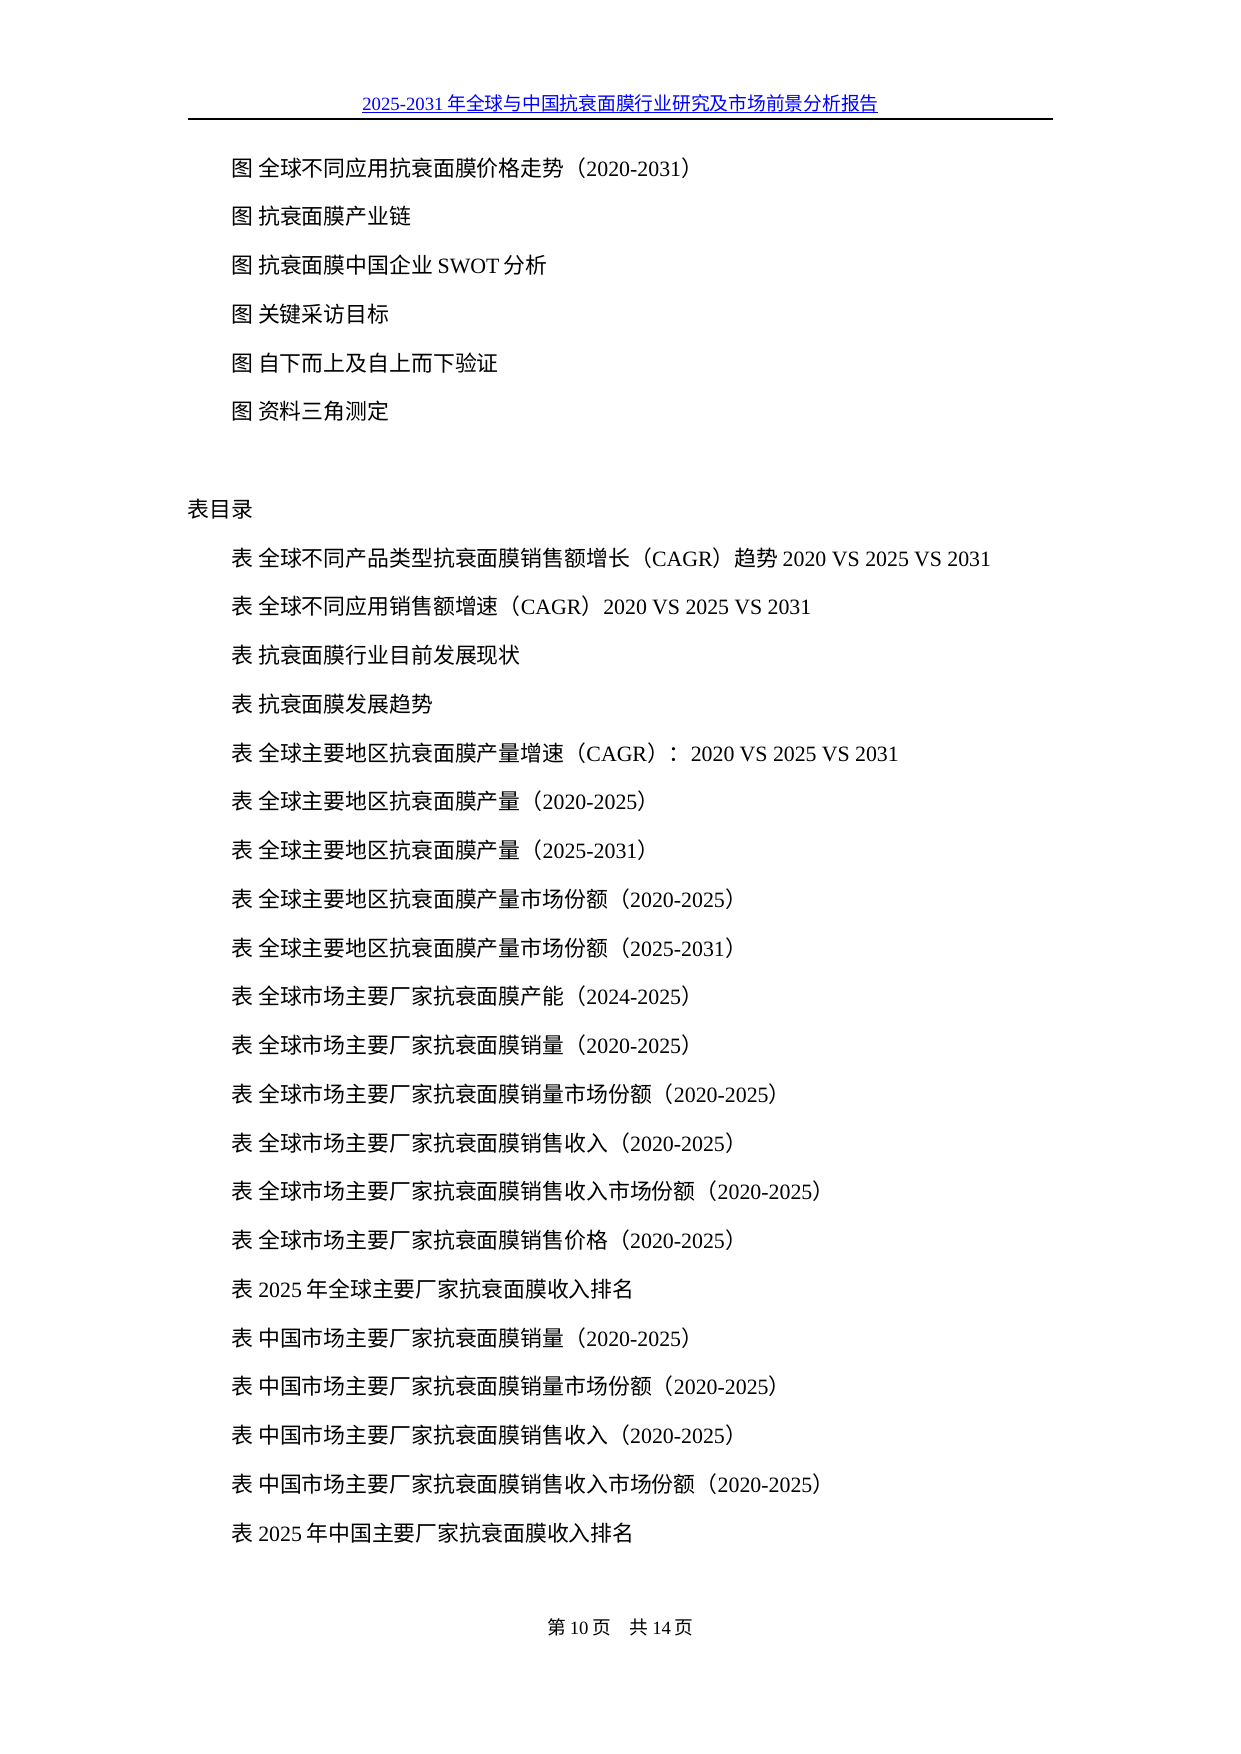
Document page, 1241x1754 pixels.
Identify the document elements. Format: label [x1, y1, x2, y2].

text [187, 150, 1053, 1548]
